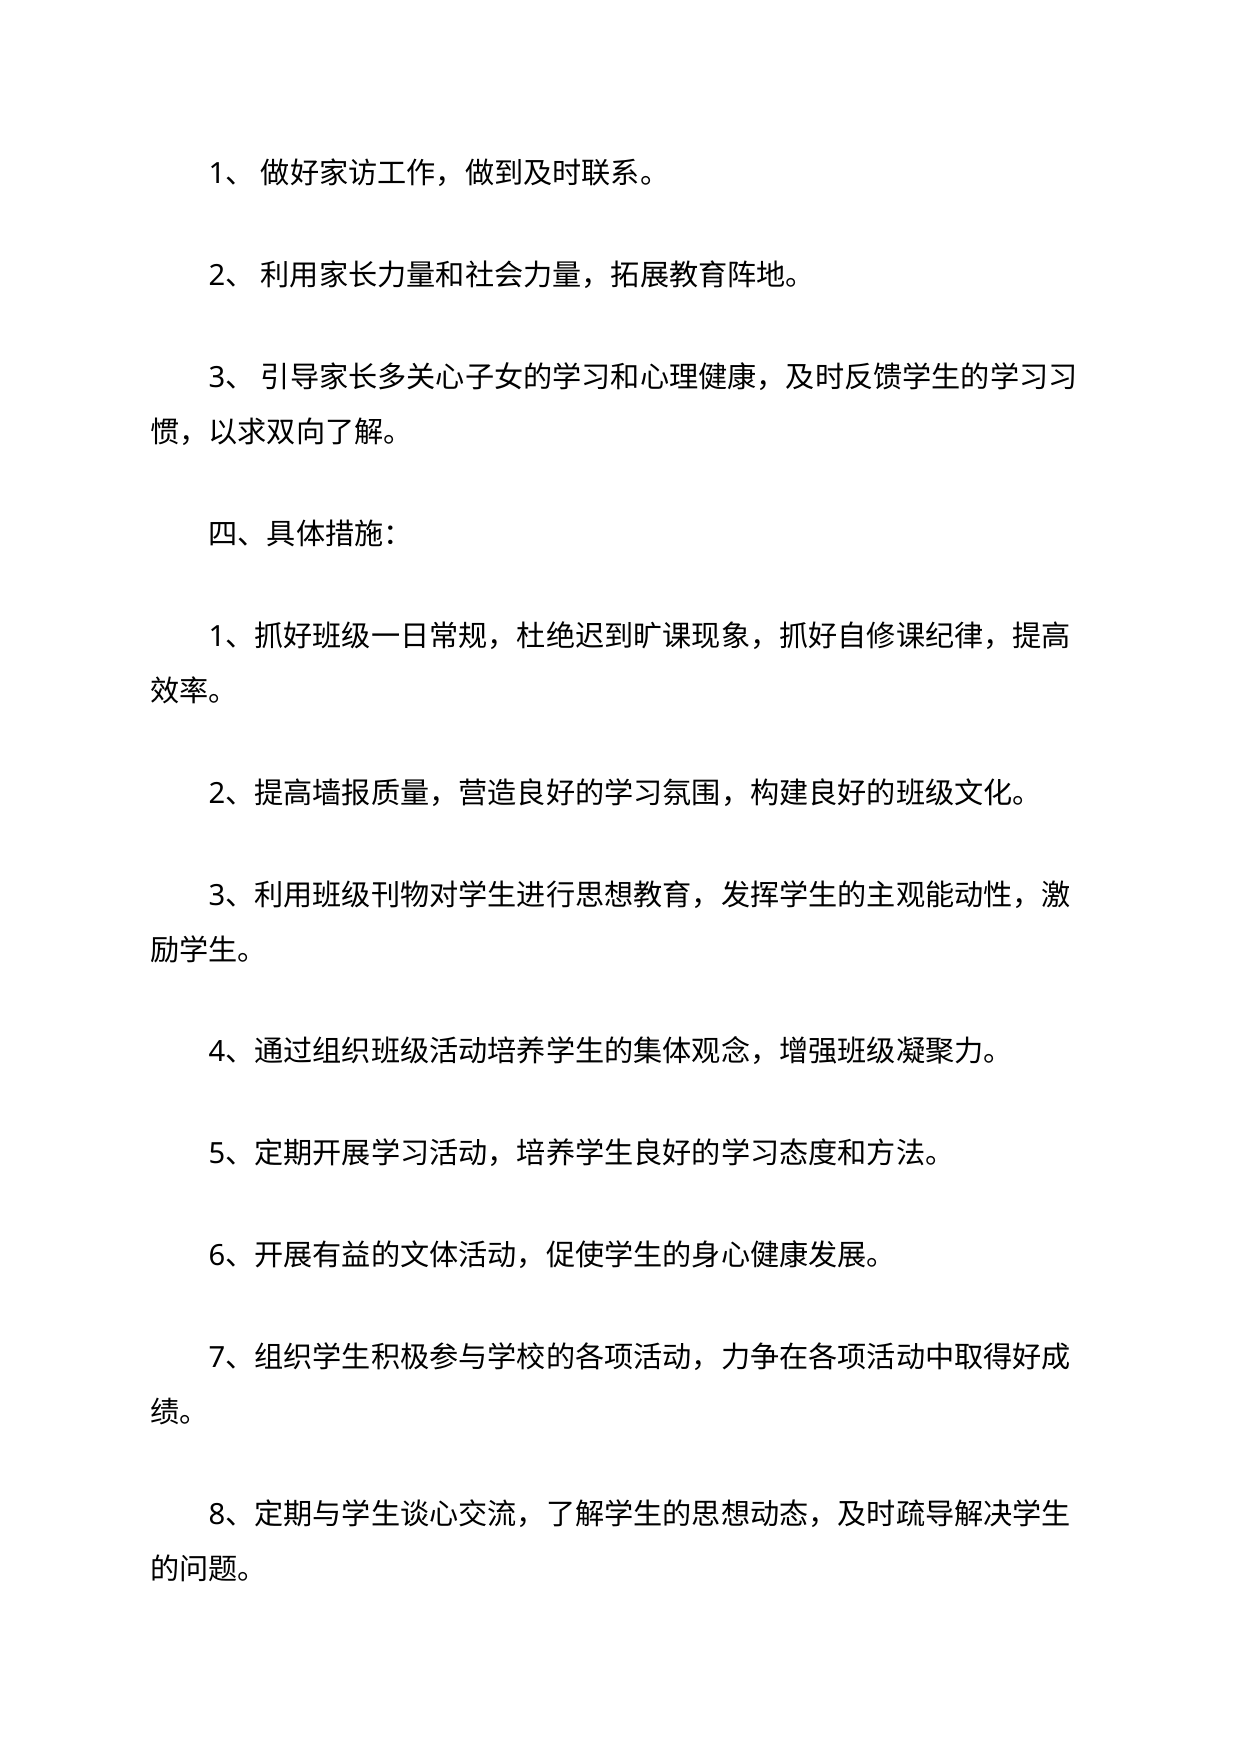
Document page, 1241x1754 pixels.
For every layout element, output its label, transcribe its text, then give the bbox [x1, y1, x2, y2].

text 5、定期开展学习活动，培养学生良好的学习态度和方法。 [150, 1130, 1090, 1172]
text 四、具体措施： [150, 511, 1090, 553]
text 4、通过组织班级活动培养学生的集体观念，增强班级凝聚力。 [150, 1028, 1090, 1070]
text 6、开展有益的文体活动，促使学生的身心健康发展。 [150, 1232, 1090, 1274]
text 2、提高墙报质量，营造良好的学习氛围，构建良好的班级文化。 [150, 769, 1090, 812]
text 3、 引导家长多关心子女的学习和心理健康，及时反馈学生的学习习惯，以求双向了解。 [150, 354, 1090, 451]
text 1、抓好班级一日常规，杜绝迟到旷课现象，抓好自修课纪律，提高效率。 [150, 612, 1090, 710]
text 7、组织学生积极参与学校的各项活动，力争在各项活动中取得好成绩。 [150, 1334, 1090, 1431]
text 2、 利用家长力量和社会力量，拓展教育阵地。 [150, 252, 1090, 294]
text 1、 做好家访工作，做到及时联系。 [150, 150, 1090, 192]
text 8、定期与学生谈心交流，了解学生的思想动态，及时疏导解决学生的问题。 [150, 1491, 1090, 1588]
text 3、利用班级刊物对学生进行思想教育，发挥学生的主观能动性，激励学生。 [150, 871, 1090, 968]
